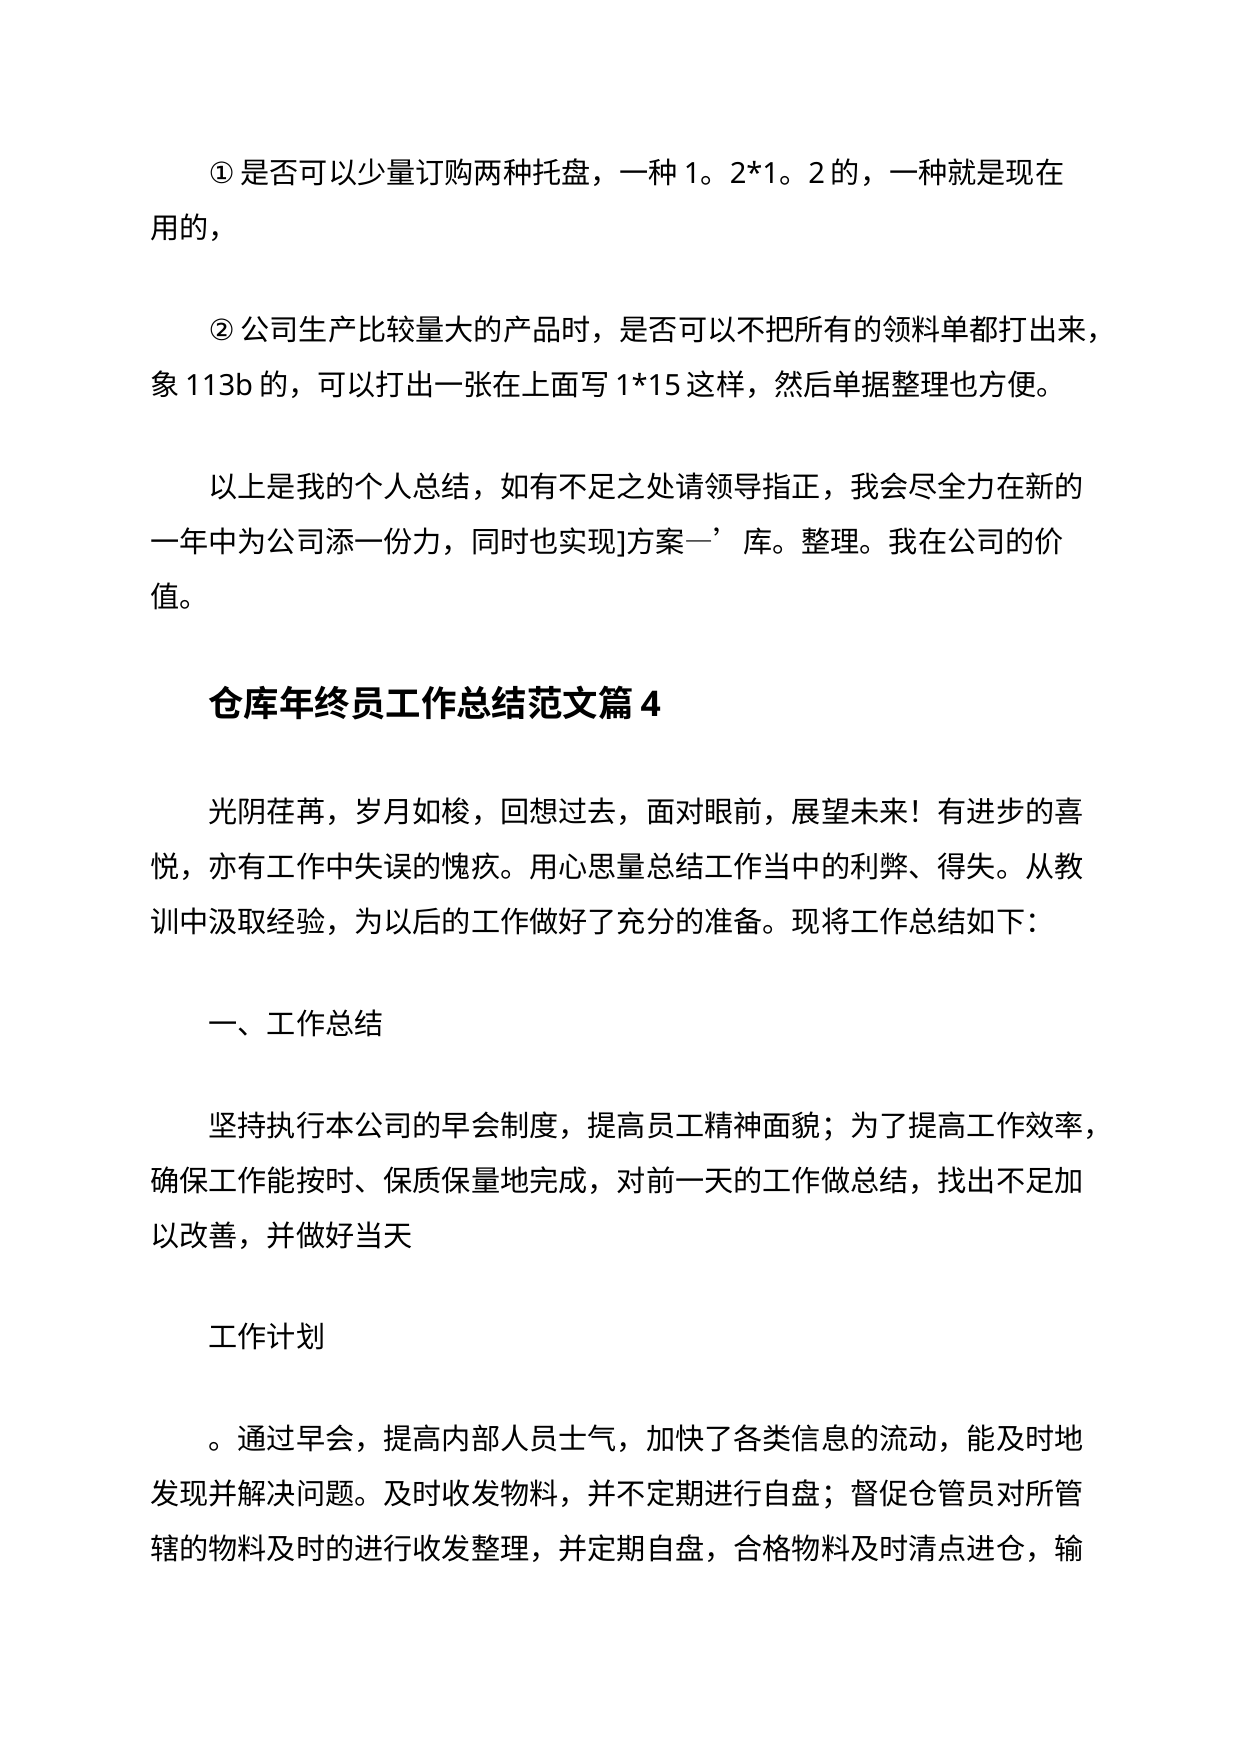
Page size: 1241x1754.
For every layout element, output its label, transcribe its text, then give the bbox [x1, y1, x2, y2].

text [150, 1416, 1090, 1568]
text ②公司生产比较量大的产品时，是否可以不把所有的领料单都打出来，象113b的，可以打出一张在上面写1*15这样，然后单据整理也方便。 [150, 307, 1090, 404]
text ①是否可以少量订购两种托盘，一种1。2*1。2的，一种就是现在用的， [150, 150, 1090, 247]
text 一、工作总结 [150, 1001, 1090, 1043]
text 仓库年终员工作总结范文篇4 [150, 675, 1090, 727]
text 光阴荏苒，岁月如梭，回想过去，面对眼前，展望未来！有进步的喜悦，亦有工作中失误的愧疚。用心思量总结工作当中的利弊、得失。从教训中汲取经验，为以后的工作做好了充分的准备。现将工作总结如下： [150, 789, 1090, 941]
text 坚持执行本公司的早会制度，提高员工精神面貌；为了提高工作效率，确保工作能按时、保质保量地完成，对前一天的工作做总结，找出不足加以改善，并做好当天 [150, 1102, 1090, 1254]
text 工作计划 [150, 1314, 1090, 1356]
text 以上是我的个人总结，如有不足之处请领导指正，我会尽全力在新的一年中为公司添一份力，同时也实现]方案—’库。整理。我在公司的价值。 [150, 464, 1090, 616]
